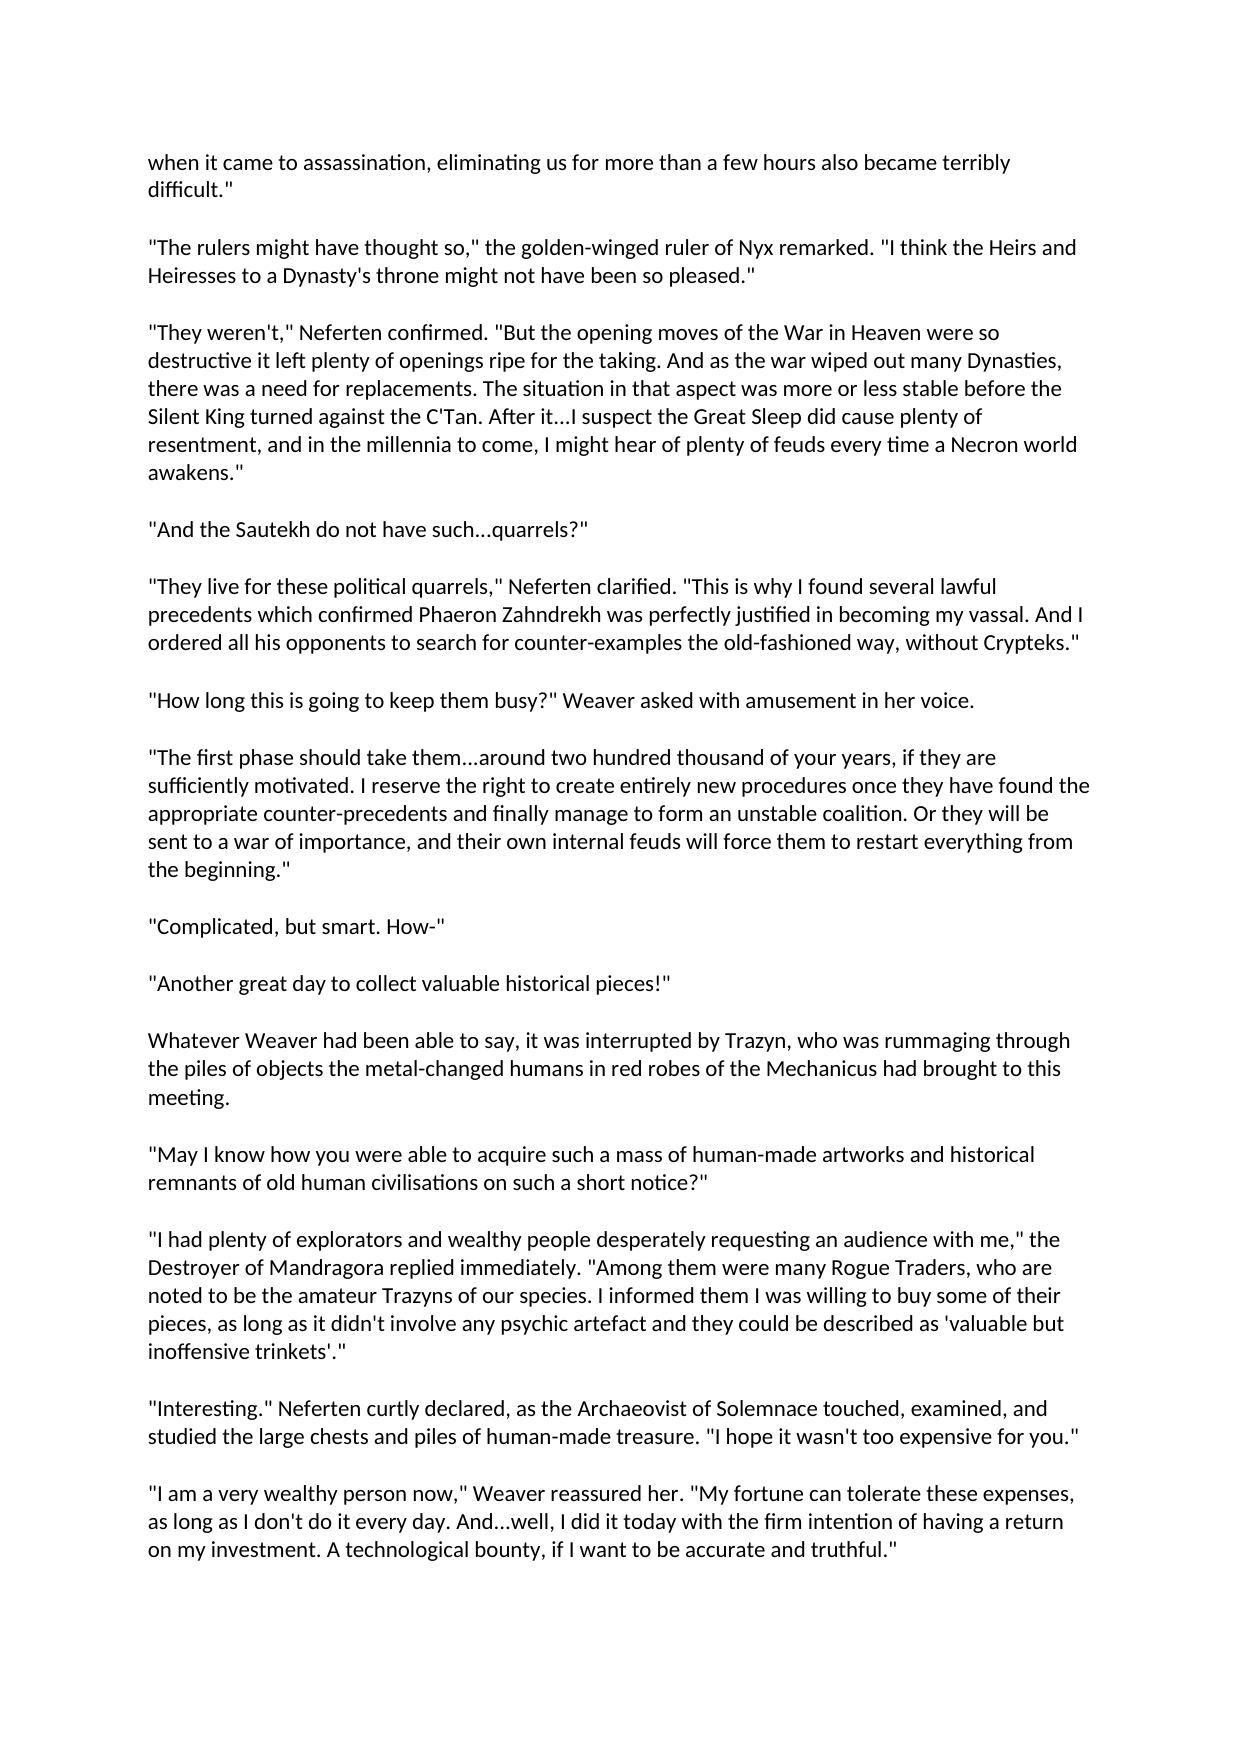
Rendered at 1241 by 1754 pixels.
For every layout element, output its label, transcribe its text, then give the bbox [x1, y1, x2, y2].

text "I am a very wealthy person now," Weaver reassured her. "My fortune can tolerate these expenses, as long as I don't do it every day. And...well, I did it today with the firm intention of having a return on my investment. A technological bounty, if I want to be accurate and truthful." [148, 1479, 1093, 1563]
text "May I know how you were able to acquire such a mass of human-made artworks and historical remnants of old human civilisations on such a short notice?" [148, 1140, 1093, 1196]
text "Another great day to collect valuable historical pieces!" [148, 969, 1093, 997]
text "The first phase should take them...around two hundred thousand of your years, if they are sufficiently motivated. I reserve the right to create entirely new procedures once they have found the appropriate counter-precedents and finally manage to form an unstable coalition. Or they will be sent to a war of importance, and their own internal feuds will force them to restart everything from the beginning." [148, 743, 1093, 883]
text Whatever Weaver had been able to say, it was interrupted by Trazyn, who was rummaging through the piles of objects the metal-changed humans in red robes of the Mechanicus had brought to this meeting. [148, 1027, 1093, 1111]
text "The rulers might have thought so," the golden-winged ruler of Nyx remarked. "I think the Heirs and Heiresses to a Dynasty's throne might not have been so pleased." [148, 233, 1093, 289]
text "And the Sautekh do not have such...quarrels?" [148, 515, 1093, 543]
text "They weren't," Neferten confirmed. "But the opening moves of the War in Heaven were so destructive it left plenty of openings ripe for the taking. And as the war wiped out many Dynasties, there was a need for replacements. The situation in that aspect was more or less stable before the Silent King turned against the C'Tan. After it...I suspect the Great Sleep did cause plenty of resentment, and in the millennia to come, I might hear of plenty of feuds every time a Necron world awakens." [148, 318, 1093, 486]
text "How long this is going to keep them busy?" Weaver asked with amusement in her voice. [148, 686, 1093, 714]
text "Complicated, but smart. How-" [148, 912, 1093, 940]
text "They live for these political quarrels," Neferten clarified. "This is why I found several lawful precedents which confirmed Phaeron Zahndrekh was perfectly justified in becoming my vassal. And I ordered all his opponents to search for counter-examples the old-fashioned way, without Crypteks." [148, 572, 1093, 657]
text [148, 148, 1093, 204]
text "I had plenty of explorators and wealthy people desperately requesting an audience with me," the Destroyer of Mandragora replied immediately. "Among them were many Rogue Traders, who are noted to be the amateur Trazyns of our species. I informed them I was willing to buy some of their pieces, as long as it didn't involve any psychic artefact and they could be described as 'valuable but inoffensive trinkets'." [148, 1225, 1093, 1365]
text "Interesting." Neferten curtly declared, as the Archaeovist of Solemnace touched, examined, and studied the large chests and piles of human-made treasure. "I hope it wasn't too expensive for you." [148, 1394, 1093, 1450]
